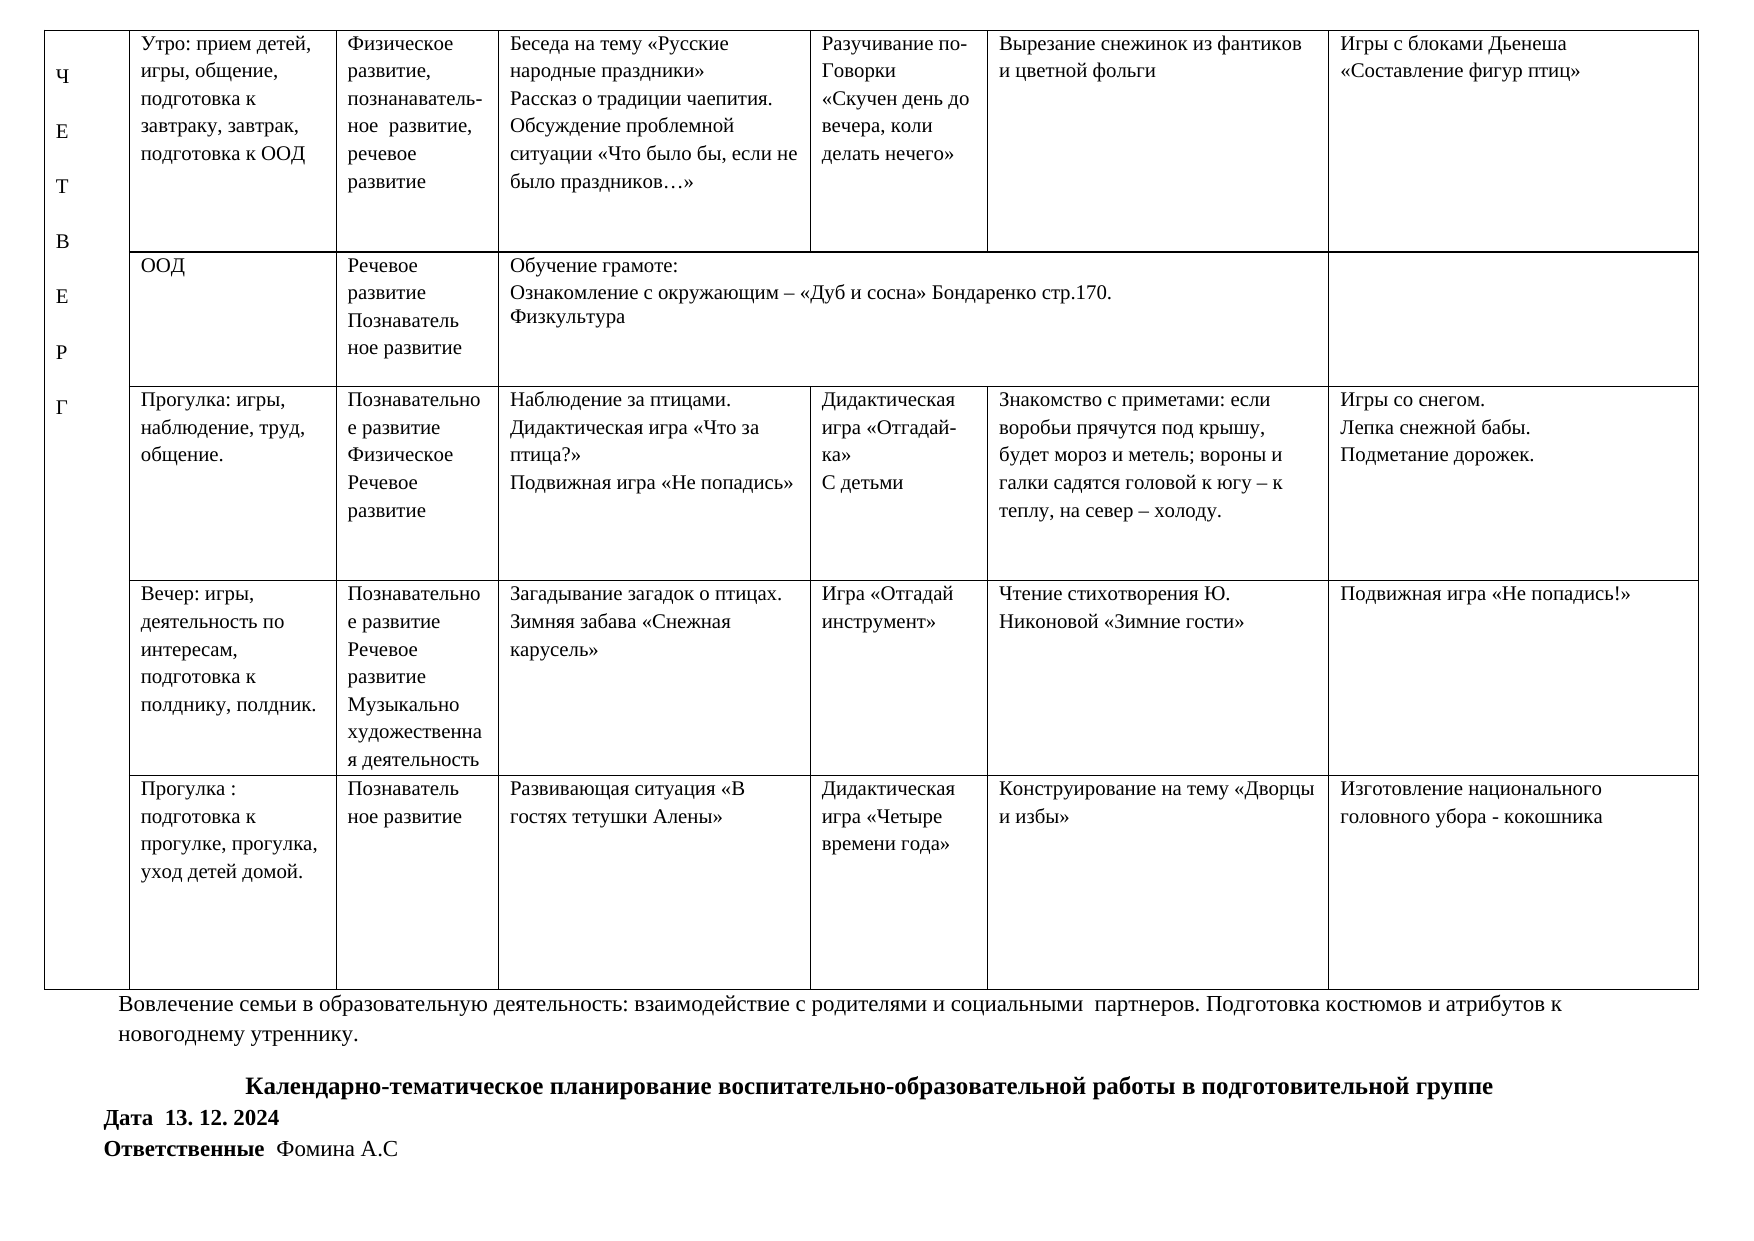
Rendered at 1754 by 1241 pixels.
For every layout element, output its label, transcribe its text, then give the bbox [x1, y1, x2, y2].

table_cell Изготовление национального головного убора - кокошника [1329, 776, 1698, 989]
table_cell Речевое развитие Познаватель ное развитие [337, 253, 498, 386]
table_cell Наблюдение за птицами. Дидактическая игра «Что за птица?» Подвижная игра «Не попадись» [499, 387, 810, 580]
text Вовлечение семьи в образовательную деятельность: взаимодействие с родителями и социальными партнеров. Подготовка костюмов и атрибутов к новогоднему утреннику. [118, 990, 1636, 1047]
table_cell Чтение стихотворения Ю. Никоновой «Зимние гости» [988, 581, 1328, 775]
text Ответственные Фомина А.С [103, 1134, 1636, 1161]
table_cell [1329, 253, 1698, 386]
table_cell Разучивание по- Говорки «Скучен день до вечера, коли делать нечего» [811, 31, 987, 251]
table_cell Знакомство с приметами: если воробьи прячутся под крышу, будет мороз и метель; вороны и галки садятся головой к югу – к теплу, на север – холоду. [988, 387, 1328, 580]
table_cell Развивающая ситуация «В гостях тетушки Алены» [499, 776, 810, 989]
text Дата 13. 12. 2024 [103, 1104, 1636, 1131]
table_cell Познавательное развитие Речевое развитие Музыкально художественная деятельность [337, 581, 498, 775]
table_cell Загадывание загадок о птицах. Зимняя забава «Снежная карусель» [499, 581, 810, 775]
table_cell Прогулка : подготовка к прогулке, прогулка, уход детей домой. [130, 776, 336, 989]
table_cell Подвижная игра «Не попадись!» [1329, 581, 1698, 775]
table_cell Игры с блоками Дьенеша «Составление фигур птиц» [1329, 31, 1698, 251]
text Календарно-тематическое планирование воспитательно-образовательной работы в подготовительной группе [103, 1071, 1636, 1100]
table_cell Вечер: игры, деятельность по интересам, подготовка к полднику, полдник. [130, 581, 336, 775]
table_cell Беседа на тему «Русские народные праздники» Рассказ о традиции чаепития. Обсуждение проблемной ситуации «Что было бы, если не было праздников…» [499, 31, 810, 251]
table_cell Игра «Отгадай инструмент» [811, 581, 987, 775]
table_cell Утро: прием детей, игры, общение, подготовка к завтраку, завтрак, подготовка к ООД [130, 31, 336, 251]
table_cell ООД [130, 253, 336, 386]
table_cell Вырезание снежинок из фантиков и цветной фольги [988, 31, 1328, 251]
table_cell Конструирование на тему «Дворцы и избы» [988, 776, 1328, 989]
table_cell Физическое развитие, познанаватель-ное развитие, речевое развитие [337, 31, 498, 251]
table_cell Игры со снегом. Лепка снежной бабы. Подметание дорожек. [1329, 387, 1698, 580]
table_cell Ч Е Т В Е Р Г [45, 31, 129, 989]
table_cell Прогулка: игры, наблюдение, труд, общение. [130, 387, 336, 580]
table_cell Дидактическая игра «Отгадай-ка» С детьми [811, 387, 987, 580]
table_cell Познавательное развитие Физическое Речевое развитие [337, 387, 498, 580]
table_cell Дидактическая игра «Четыре времени года» [811, 776, 987, 989]
table_cell Обучение грамоте: Ознакомление с окружающим – «Дуб и сосна» Бондаренко стр.170. Физкультура [499, 253, 1328, 386]
table_cell Познаватель ное развитие [337, 776, 498, 989]
